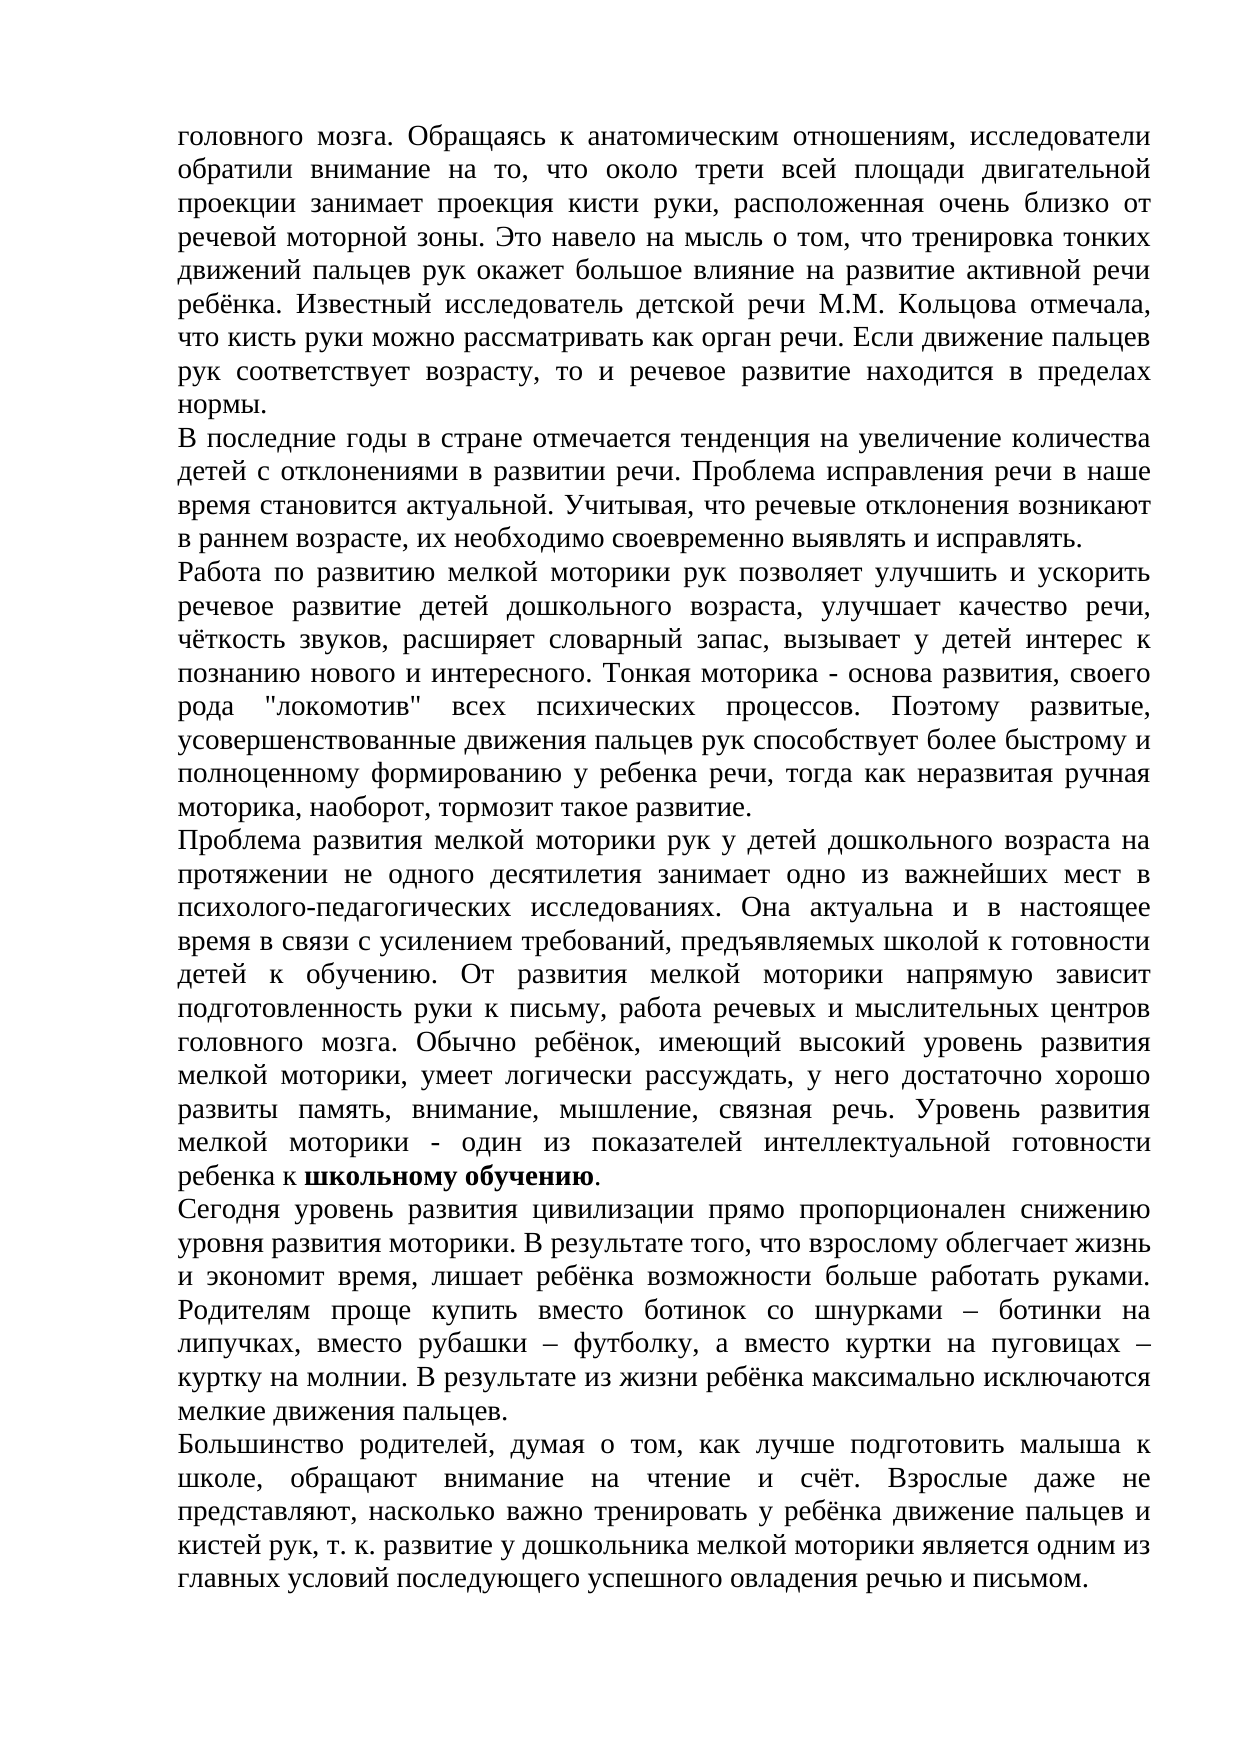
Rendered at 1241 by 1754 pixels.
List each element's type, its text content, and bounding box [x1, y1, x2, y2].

text Большинство родителей, думая о том, как лучше подготовить малыша к школе, обращают внимание на чтение и счёт. Взрослые даже не представляют, насколько важно тренировать у ребёнка движение пальцев и кистей рук, т. к. развитие у дошкольника мелкой моторики является одним из главных условий последующего успешного овладения речью и письмом. [177, 1426, 1152, 1594]
text Сегодня уровень развития цивилизации прямо пропорционален снижению уровня развития моторики. В результате того, что взрослому облегчает жизнь и экономит время, лишает ребёнка возможности больше работать руками. Родителям проще купить вместо ботинок со шнурками – ботинки на липучках, вместо рубашки – футболку, а вместо куртки на пуговицах – куртку на молнии. В результате из жизни ребёнка максимально исключаются мелкие движения пальцев. [177, 1191, 1152, 1426]
text Работа по развитию мелкой моторики рук позволяет улучшить и ускорить речевое развитие детей дошкольного возраста, улучшает качество речи, чёткость звуков, расширяет словарный запас, вызывает у детей интерес к познанию нового и интересного. Тонкая моторика - основа развития, своего рода "локомотив" всех психических процессов. Поэтому развитые, усовершенствованные движения пальцев рук способствует более быстрому и полноценному формированию у ребенка речи, тогда как неразвитая ручная моторика, наоборот, тормозит такое развитие. [177, 554, 1152, 822]
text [177, 118, 1152, 420]
text Проблема развития мелкой моторики рук у детей дошкольного возраста на протяжении не одного десятилетия занимает одно из важнейших мест в психолого-педагогических исследованиях. Она актуальна и в настоящее время в связи с усилением требований, предъявляемых школой к готовности детей к обучению. От развития мелкой моторики напрямую зависит подготовленность руки к письму, работа речевых и мыслительных центров головного мозга. Обычно ребёнок, имеющий высокий уровень развития мелкой моторики, умеет логически рассуждать, у него достаточно хорошо развиты память, внимание, мышление, связная речь. Уровень развития мелкой моторики - один из показателей интеллектуальной готовности ребенка к школьному обучению. [177, 822, 1152, 1191]
text В последние годы в стране отмечается тенденция на увеличение количества детей с отклонениями в развитии речи. Проблема исправления речи в наше время становится актуальной. Учитывая, что речевые отклонения возникают в раннем возрасте, их необходимо своевременно выявлять и исправлять. [177, 420, 1152, 554]
